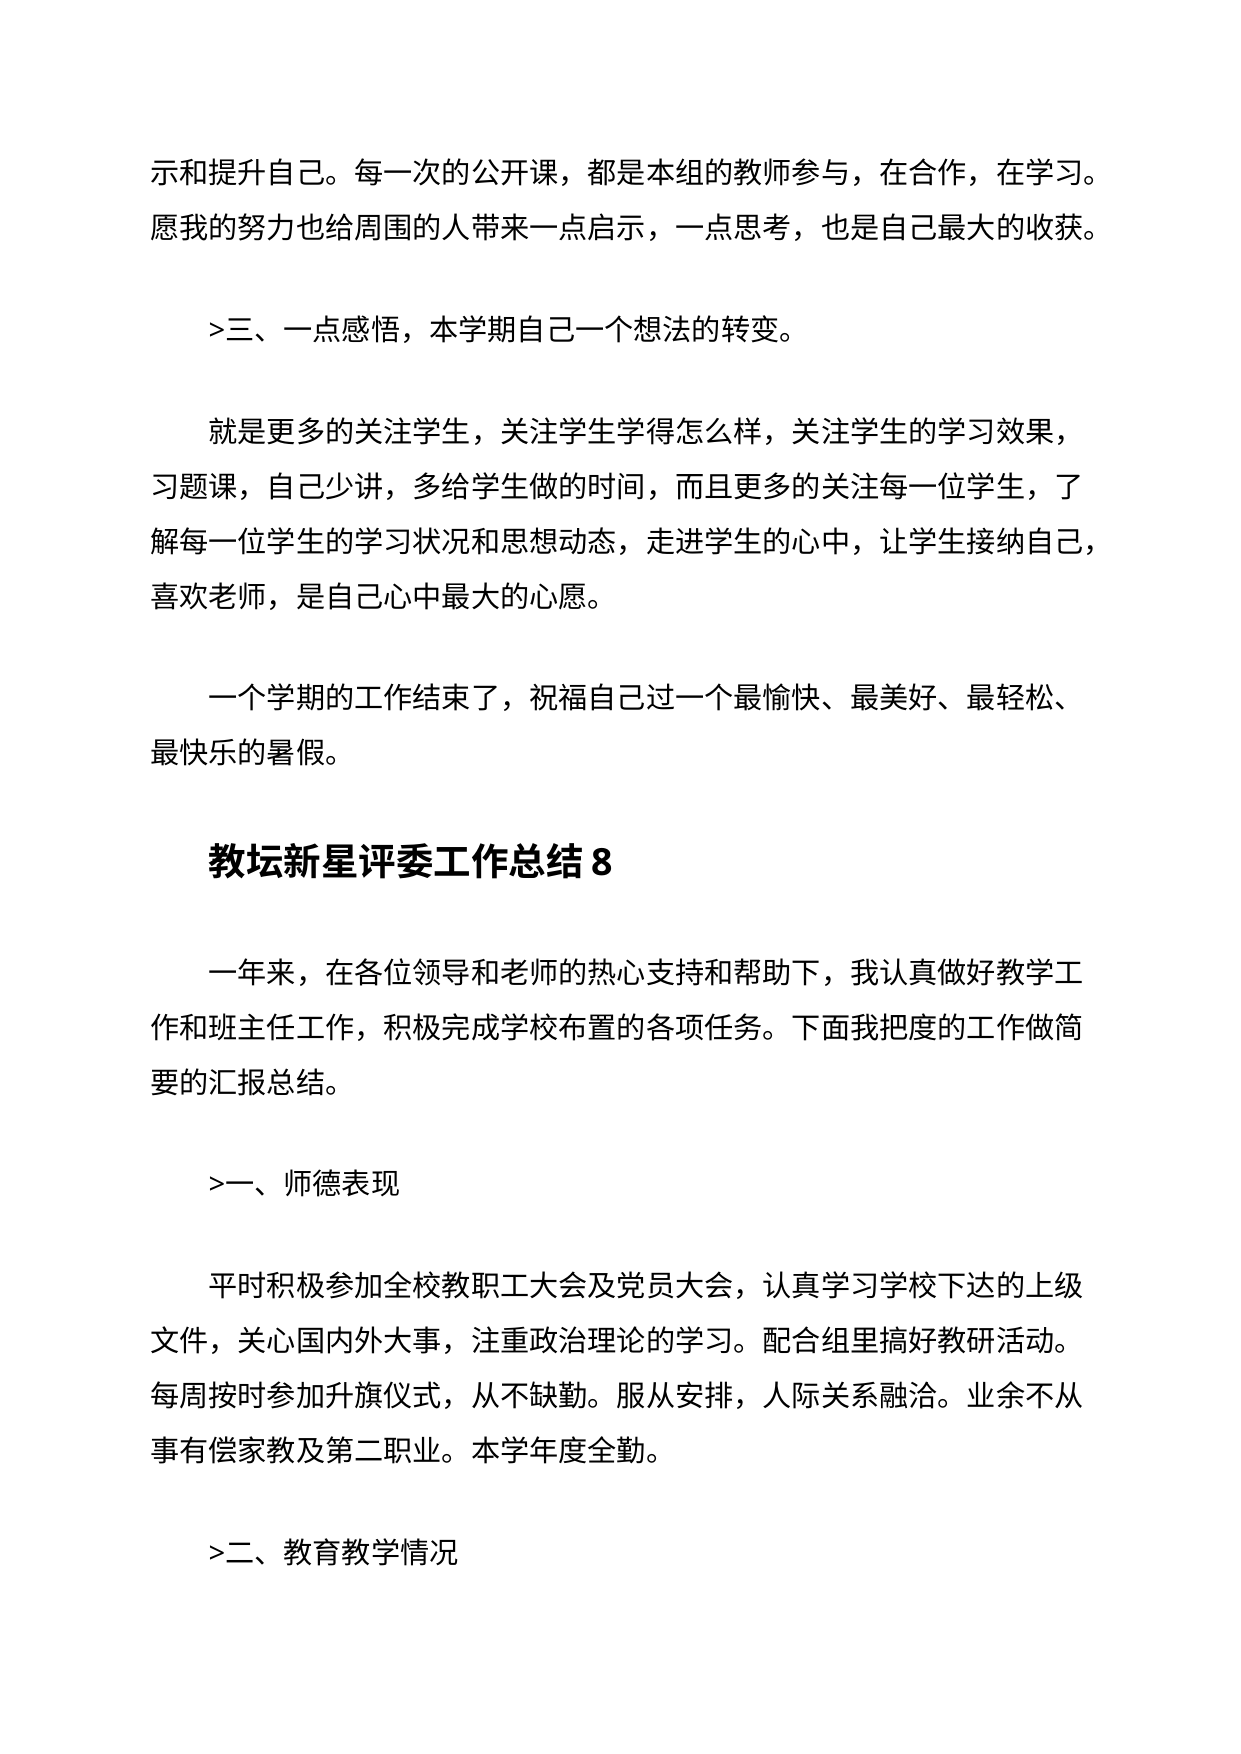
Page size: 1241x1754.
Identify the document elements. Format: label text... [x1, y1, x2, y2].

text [150, 150, 1090, 247]
text 就是更多的关注学生，关注学生学得怎么样，关注学生的学习效果，习题课，自己少讲，多给学生做的时间，而且更多的关注每一位学生，了解每一位学生的学习状况和思想动态，走进学生的心中，让学生接纳自己，喜欢老师，是自己心中最大的心愿。 [150, 409, 1090, 616]
text >二、教育教学情况 [150, 1529, 1090, 1572]
text >三、一点感悟，本学期自己一个想法的转变。 [150, 307, 1090, 349]
text 一年来，在各位领导和老师的热心支持和帮助下，我认真做好教学工作和班主任工作，积极完成学校布置的各项任务。下面我把度的工作做简要的汇报总结。 [150, 949, 1090, 1101]
text 平时积极参加全校教职工大会及党员大会，认真学习学校下达的上级文件，关心国内外大事，注重政治理论的学习。配合组里搞好教研活动。每周按时参加升旗仪式，从不缺勤。服从安排，人际关系融洽。业余不从事有偿家教及第二职业。本学年度全勤。 [150, 1263, 1090, 1470]
text >一、师德表现 [150, 1161, 1090, 1203]
text 教坛新星评委工作总结8 [150, 832, 1090, 886]
text 一个学期的工作结束了，祝福自己过一个最愉快、最美好、最轻松、最快乐的暑假。 [150, 675, 1090, 772]
